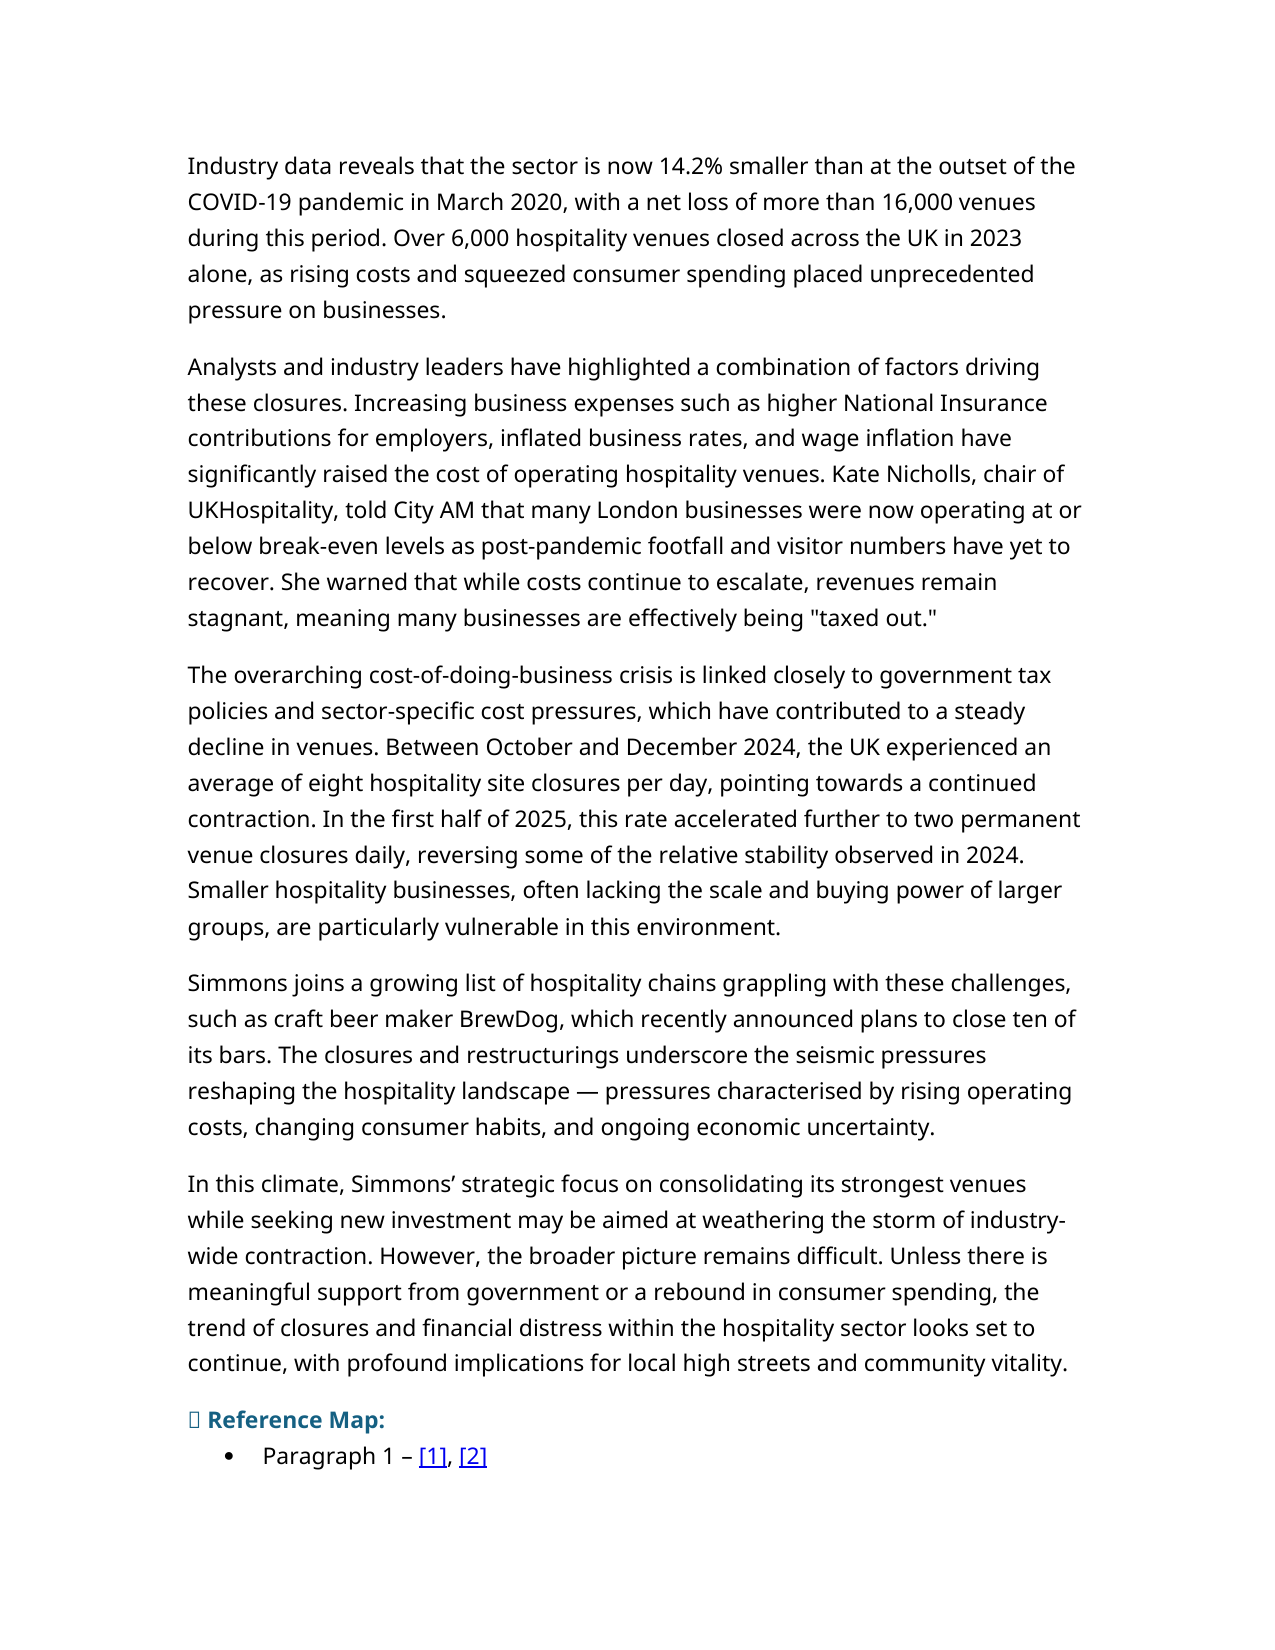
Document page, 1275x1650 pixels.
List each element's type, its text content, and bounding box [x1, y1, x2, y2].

text In this climate, Simmons’ strategic focus on consolidating its strongest venues while seeking new investment may be aimed at weathering the storm of industry-wide contraction. However, the broader picture remains difficult. Unless there is meaningful support from government or a rebound in consumer spending, the trend of closures and financial distress within the hospitality sector looks set to continue, with profound implications for local high streets and community vitality. [187, 1168, 1087, 1379]
subtitle 📌 Reference Map: [187, 1404, 1087, 1435]
text The overarching cost-of-doing-business crisis is linked closely to government tax policies and sector-specific cost pressures, which have contributed to a steady decline in venues. Between October and December 2024, the UK experienced an average of eight hospitality site closures per day, pointing towards a continued contraction. In the first half of 2025, this rate accelerated further to two permanent venue closures daily, reversing some of the relative stability observed in 2024. Smaller hospitality businesses, often lacking the scale and buying power of larger groups, are particularly vulnerable in this environment. [187, 659, 1087, 942]
text Simmons joins a growing list of hospitality chains grappling with these challenges, such as craft beer maker BrewDog, which recently announced plans to close ten of its bars. The closures and restructurings underscore the seismic pressures reshaping the hospitality landscape — pressures characterised by rising operating costs, changing consumer habits, and ongoing economic uncertainty. [187, 967, 1087, 1142]
list Paragraph 1 – [1], [2] [225, 1440, 1087, 1471]
text Analysts and industry leaders have highlighted a combination of factors driving these closures. Increasing business expenses such as higher National Insurance contributions for employers, inflated business rates, and wage inflation have significantly raised the cost of operating hospitality venues. Kate Nicholls, chair of UKHospitality, told City AM that many London businesses were now operating at or below break-even levels as post-pandemic footfall and visitor numbers have yet to recover. She warned that while costs continue to escalate, revenues remain stagnant, meaning many businesses are effectively being "taxed out." [187, 351, 1087, 633]
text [187, 150, 1087, 325]
